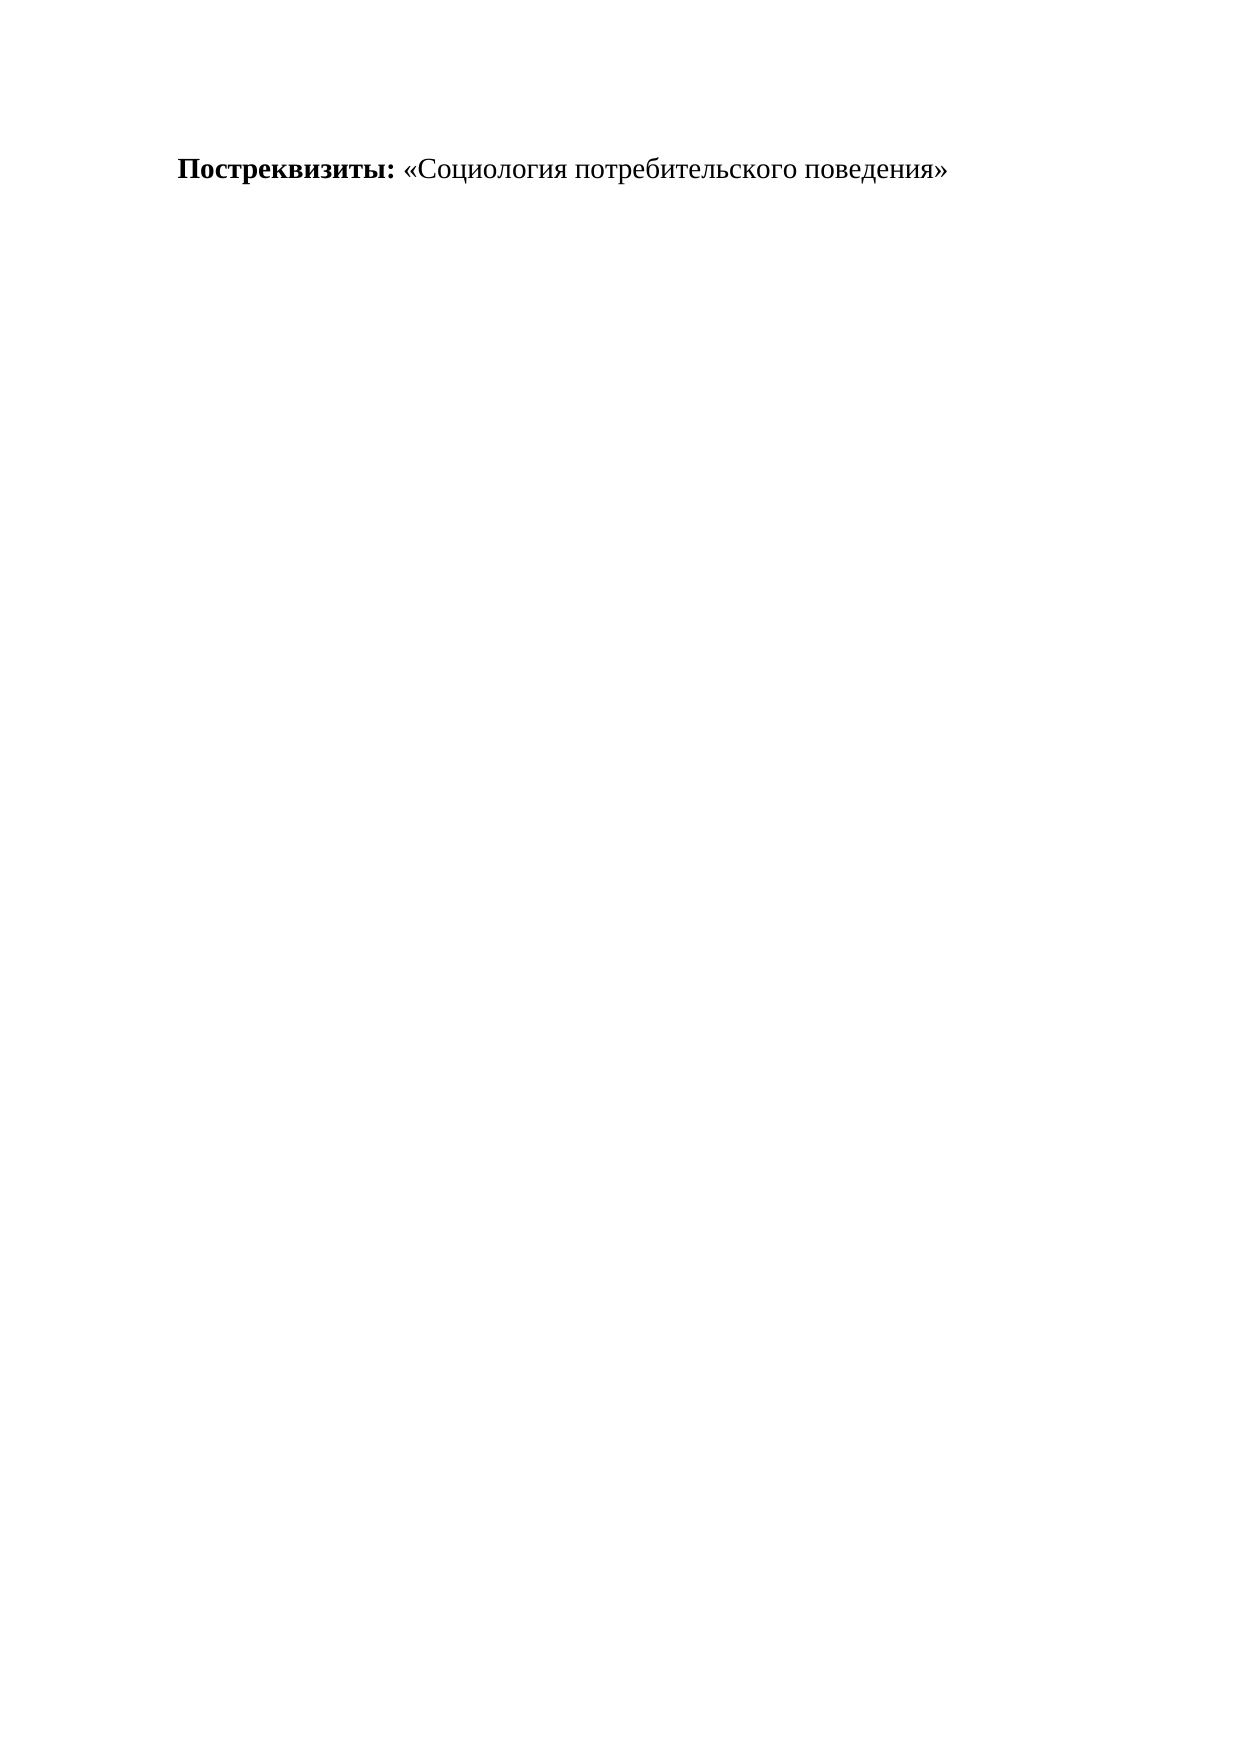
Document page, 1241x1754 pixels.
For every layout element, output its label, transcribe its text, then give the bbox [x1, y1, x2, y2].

text Постреквизиты: «Социология потребительского поведения» [177, 152, 1152, 185]
